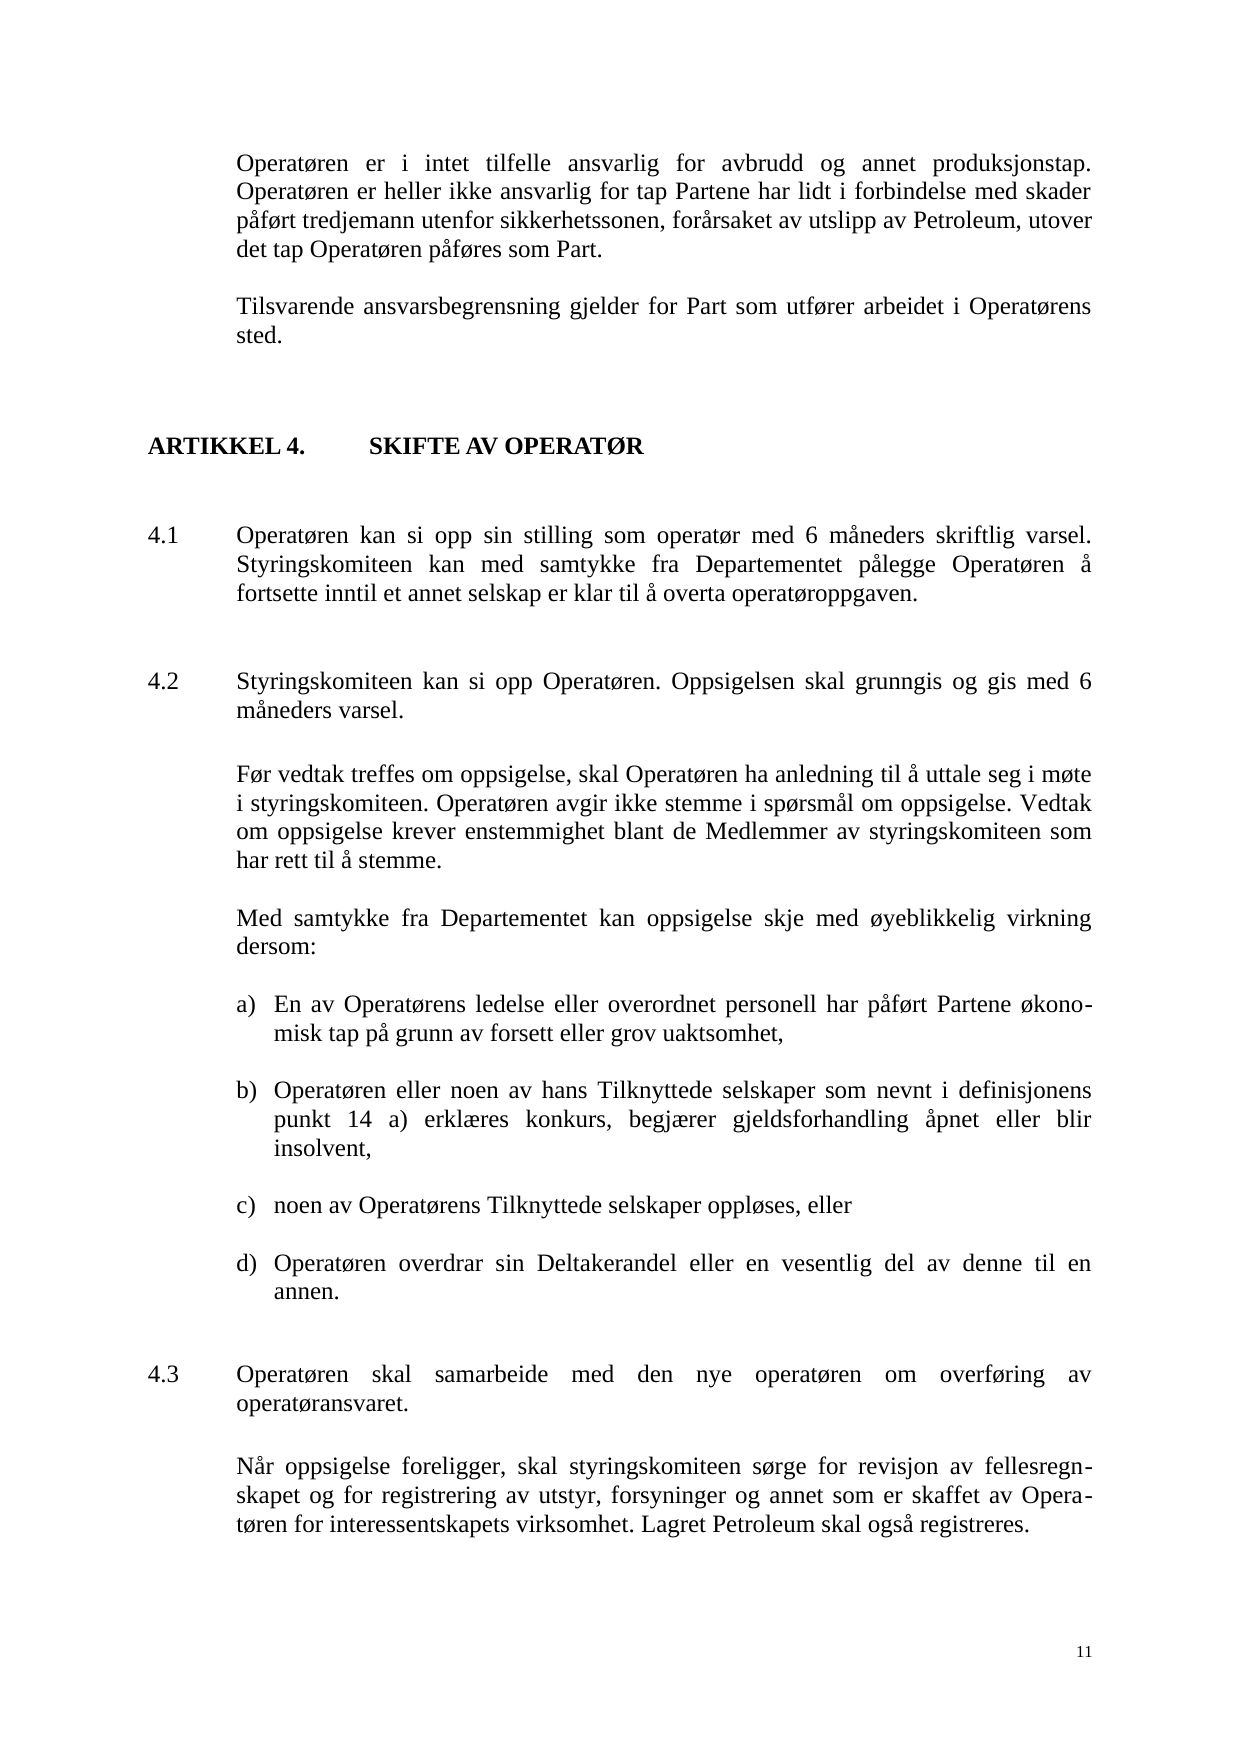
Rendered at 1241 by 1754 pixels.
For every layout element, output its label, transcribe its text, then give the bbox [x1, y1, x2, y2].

text Når oppsigelse foreligger, skal styringskomiteen sørge for revisjon av fellesregnskapet og for registrering av utstyr, forsyninger og annet som er skaffet av Operatøren for interessentskapets virksomhet. Lagret Petroleum skal også registreres. [236, 1451, 1093, 1538]
list noen av Operatørens Tilknyttede selskaper oppløses, eller [236, 1190, 1093, 1219]
list En av Operatørens ledelse eller overordnet personell har påført Partene økonomisk tap på grunn av forsett eller grov uaktsomhet, [236, 989, 1093, 1046]
subtitle SKIFTE AV OPERATØR [148, 431, 1093, 460]
list Operatøren overdrar sin Deltakerandel eller en vesentlig del av denne til en annen. [236, 1248, 1093, 1305]
list Operatøren eller noen av hans Tilknyttede selskaper som nevnt i definisjonens punkt ) erklæres konkurs, begjærer gjeldsforhandling åpnet eller blir insolvent, [236, 1075, 1093, 1161]
subtitle Operatøren kan si opp sin stilling som operatør med 6 måneders skriftlig varsel. Styringskomiteen kan med samtykke fra Departementet pålegge Operatøren å fortsette inntil et annet selskap er klar til å overta operatøroppgaven. [148, 520, 1093, 606]
text Tilsvarende ansvarsbegrensning gjelder for Part som utfører arbeidet i Operatørens sted. [236, 291, 1093, 349]
text Før vedtak treffes om oppsigelse, skal Operatøren ha anledning til å uttale seg i møte i styringskomiteen. Operatøren avgir ikke stemme i spørsmål om oppsigelse. Vedtak om oppsigelse krever enstemmighet blant de Medlemmer av styringskomiteen som har rett til å stemme. [236, 759, 1093, 874]
subtitle Styringskomiteen kan si opp Operatøren. Oppsigelsen skal grunngis og gis med 6 måneders varsel. [148, 666, 1093, 724]
text Med samtykke fra Departementet kan oppsigelse skje med øyeblikkelig virkning dersom: [236, 903, 1093, 960]
text Operatøren er i intet tilfelle ansvarlig for avbrudd og annet produksjonstap. Operatøren er heller ikke ansvarlig for tap Partene har lidt i forbindelse med skader påført tredjemann utenfor sikkerhetssonen, forårsaket av utslipp av Petroleum, utover det tap Operatøren påføres som Part. [236, 148, 1093, 263]
subtitle Operatøren skal samarbeide med den nye operatøren om overføring av operatøransvaret. [148, 1359, 1093, 1416]
